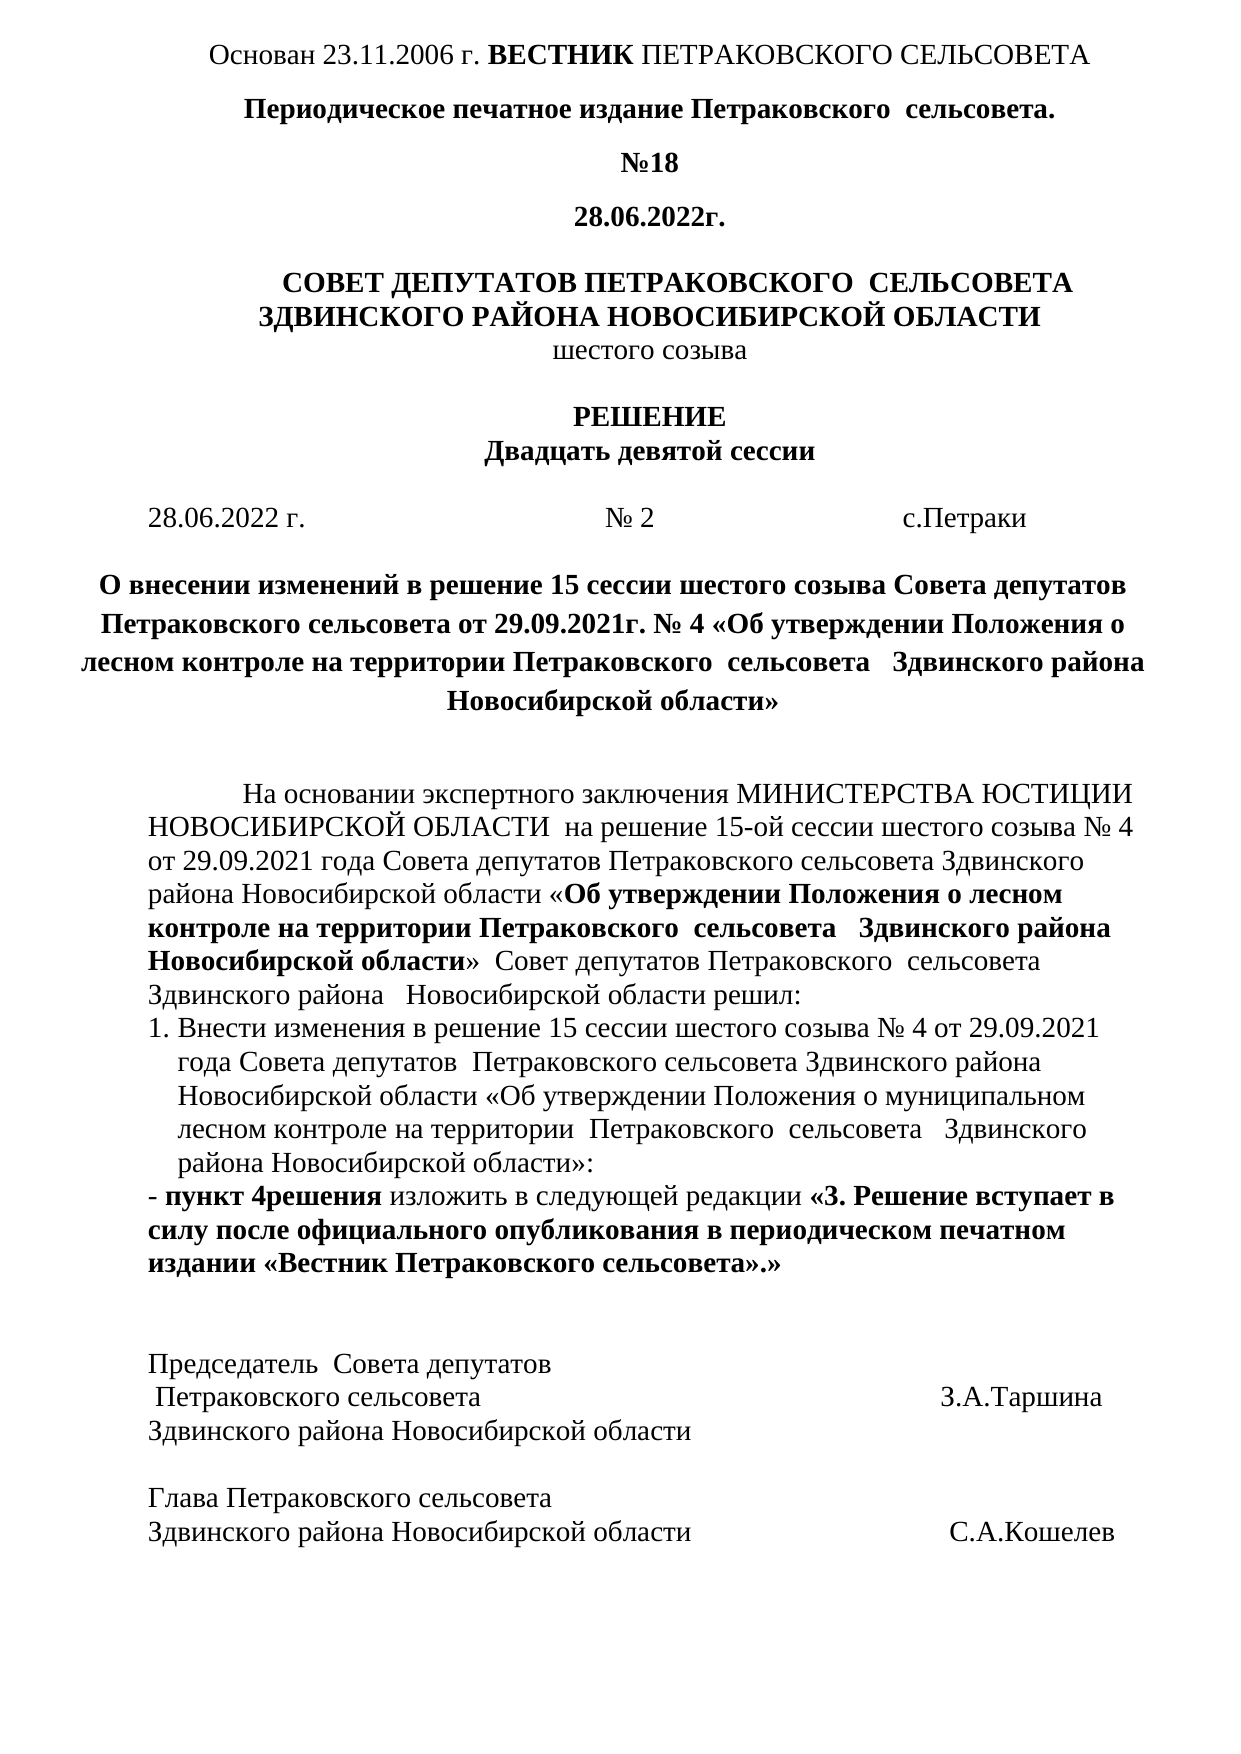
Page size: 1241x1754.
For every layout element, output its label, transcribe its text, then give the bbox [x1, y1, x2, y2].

text ЗДВИНСКОГО РАЙОНА НОВОСИБИРСКОЙ ОБЛАСТИ [148, 299, 1152, 332]
list Внести изменения в решение 15 сессии шестого созыва № 4 от 29.09.2021 года Совета депутатов Петраковского сельсовета Здвинского района Новосибирской области «Об утверждении Положения о муниципальном лесном контроле на территории Петраковского сельсовета Здвинского района Новосибирской области»: [148, 1011, 1152, 1178]
text На основании экспертного заключения МИНИСТЕРСТВА ЮСТИЦИИ НОВОСИБИРСКОЙ ОБЛАСТИ на решение 15-ой сессии шестого созыва № 4 от 29.09.2021 года Совета депутатов Петраковского сельсовета Здвинского района Новосибирской области «Об утверждении Положения о лесном контроле на территории Петраковского сельсовета Здвинского района Новосибирской области» Совет депутатов Петраковского сельсовета Здвинского района Новосибирской области решил: [148, 776, 1152, 1011]
text РЕШЕНИЕ [148, 399, 1152, 433]
text Здвинского района Новосибирской области [148, 1413, 1152, 1447]
text 28.06.2022г. [148, 207, 1152, 232]
text Периодическое печатное издание Петраковского сельсовета. [148, 98, 1152, 123]
text Глава Петраковского сельсовета [148, 1480, 1152, 1514]
text Здвинского района Новосибирской области С.А.Кошелев [148, 1514, 1152, 1547]
text Основан 23.11.2006 г. ВЕСТНИК ПЕТРАКОВСКОГО СЕЛЬСОВЕТА [148, 44, 1152, 69]
text - пункт 4решения изложить в следующей редакции «3. Решение вступает в силу после официального опубликования в периодическом печатном издании «Вестник Петраковского сельсовета».» [148, 1178, 1152, 1279]
text О внесении изменений в решение 15 сессии шестого созыва Совета депутатов Петраковского сельсовета от 29.09.2021г. № 4 «Об утверждении Положения о лесном контроле на территории Петраковского сельсовета Здвинского района Новосибирской области» [74, 567, 1152, 716]
text №18 [148, 153, 1152, 178]
text Петраковского сельсовета З.А.Таршина [148, 1379, 1152, 1413]
text Председатель Совета депутатов [148, 1346, 1152, 1379]
text шестого созыва [148, 332, 1152, 366]
text 28.06.2022 г. № 2 с.Петраки [148, 500, 1152, 534]
text СОВЕТ ДЕПУТАТОВ ПЕТРАКОВСКОГО СЕЛЬСОВЕТА [148, 265, 1152, 299]
text Двадцать девятой сессии [148, 433, 1152, 467]
